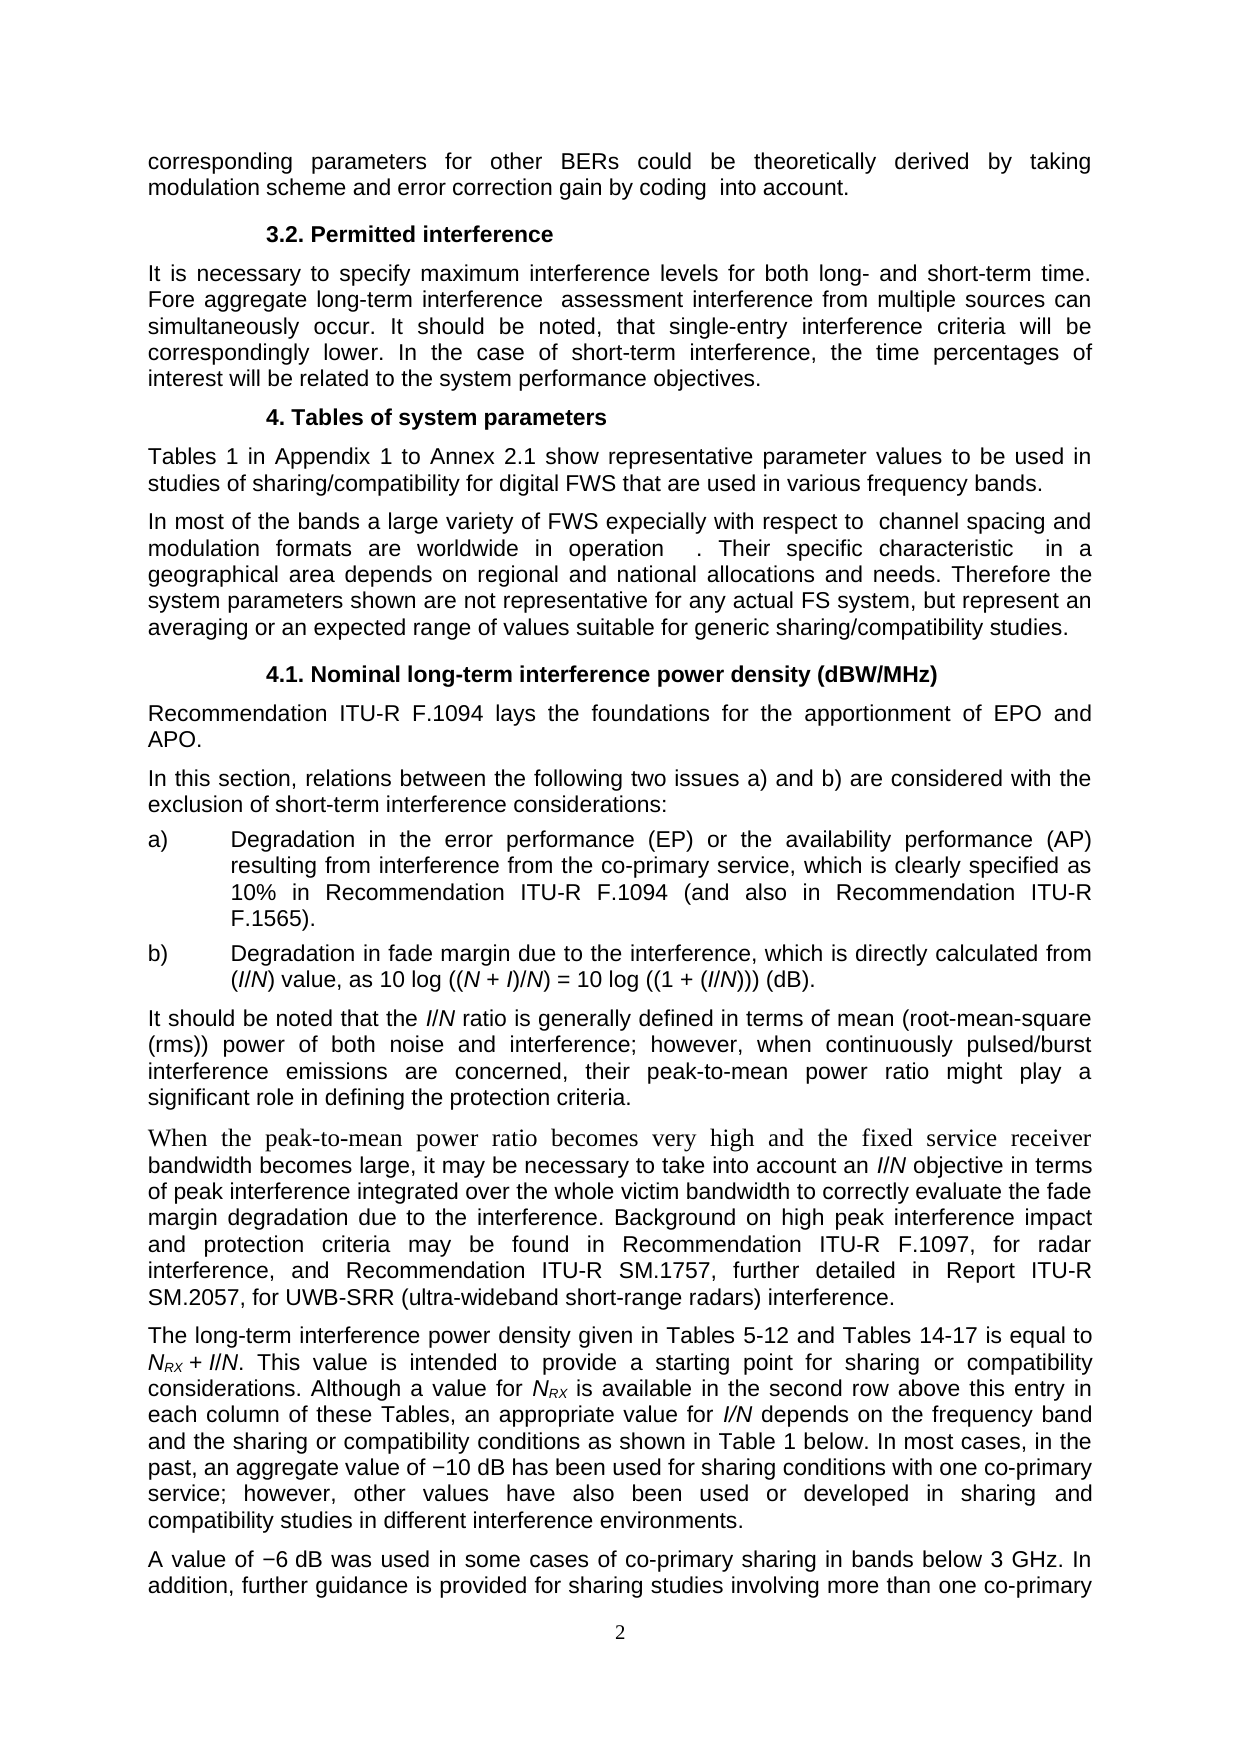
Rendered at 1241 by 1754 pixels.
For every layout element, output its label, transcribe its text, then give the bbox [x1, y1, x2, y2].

text It is necessary to specify maximum interference levels for both long- and short-term time. Fore aggregate long-term interference assessment interference from multiple sources can simultaneously occur. It should be noted, that single-entry interference criteria will be correspondingly lower. In the case of short-term interference, the time percentages of interest will be related to the system performance objectives. [148, 260, 1093, 392]
text Recommendation ITU-R F.1094 lays the foundations for the apportionment of EPO and APO. [148, 700, 1093, 752]
text The long-term interference power density given in Tables 5-12 and Tables 14-17 is equal to NRX + I/N. This value is intended to provide a starting point for sharing or compatibility considerations. Although a value for NRX is available in the second row above this entry in each column of these Tables, an appropriate value for I/N depends on the frequency band and the sharing or compatibility conditions as shown in Table 1 below. In most cases, in the past, an aggregate value of −10 dB has been used for sharing conditions with one co-primary service; however, other values have also been used or developed in sharing and compatibility studies in different interference environments. [148, 1322, 1093, 1533]
subtitle 3.2. Permitted interference [266, 221, 1093, 247]
text In most of the bands a large variety of FWS expecially with respect to channel spacing and modulation formats are worldwide in operation . Their specific characteristic in a geographical area depends on regional and national allocations and needs. Therefore the system parameters shown are not representative for any actual FS system, but represent an averaging or an expected range of values suitable for generic sharing/compatibility studies. [148, 508, 1093, 640]
text a) Degradation in the error performance (EP) or the availability performance (AP) resulting from interference from the co-primary service, which is clearly specified as 10% in Recommendation ITU-R F.1094 (and also in Recommendation ITU-R F.1565). [148, 826, 1093, 931]
text b) Degradation in fade margin due to the interference, which is directly calculated from (I/N) value, as 10 log ((N + I)/N) = 10 log ((1 + (I/N))) (dB). [148, 940, 1093, 992]
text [148, 1546, 1093, 1598]
text When the peak-to-mean power ratio becomes very high and the fixed service receiver bandwidth becomes large, it may be necessary to take into account an I/N objective in terms of peak interference integrated over the whole victim bandwidth to correctly evaluate the fade margin degradation due to the interference. Background on high peak interference impact and protection criteria may be found in Recommendation ITU-R F.1097, for radar interference, and Recommendation ITU-R SM.1757, further detailed in Report ITU-R SM.2057, for UWB-SRR (ultra-wideband short-range radars) interference. [148, 1123, 1093, 1310]
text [148, 148, 1093, 200]
subtitle 4.1. Nominal long-term interference power density (dBW/MHz) [266, 661, 1093, 687]
text 4. Tables of system parameters [266, 404, 1093, 431]
text In this section, relations between the following two issues a) and b) are considered with the exclusion of short-term interference considerations: [148, 765, 1093, 818]
text Tables 1 in Appendix 1 to Annex 2.1 show representative parameter values to be used in studies of sharing/compatibility for digital FWS that are used in various frequency bands. [148, 443, 1093, 496]
text It should be noted that the I/N ratio is generally defined in terms of mean (root-mean-square (rms)) power of both noise and interference; however, when continuously pulsed/burst interference emissions are concerned, their peak-to-mean power ratio might play a significant role in defining the protection criteria. [148, 1005, 1093, 1110]
